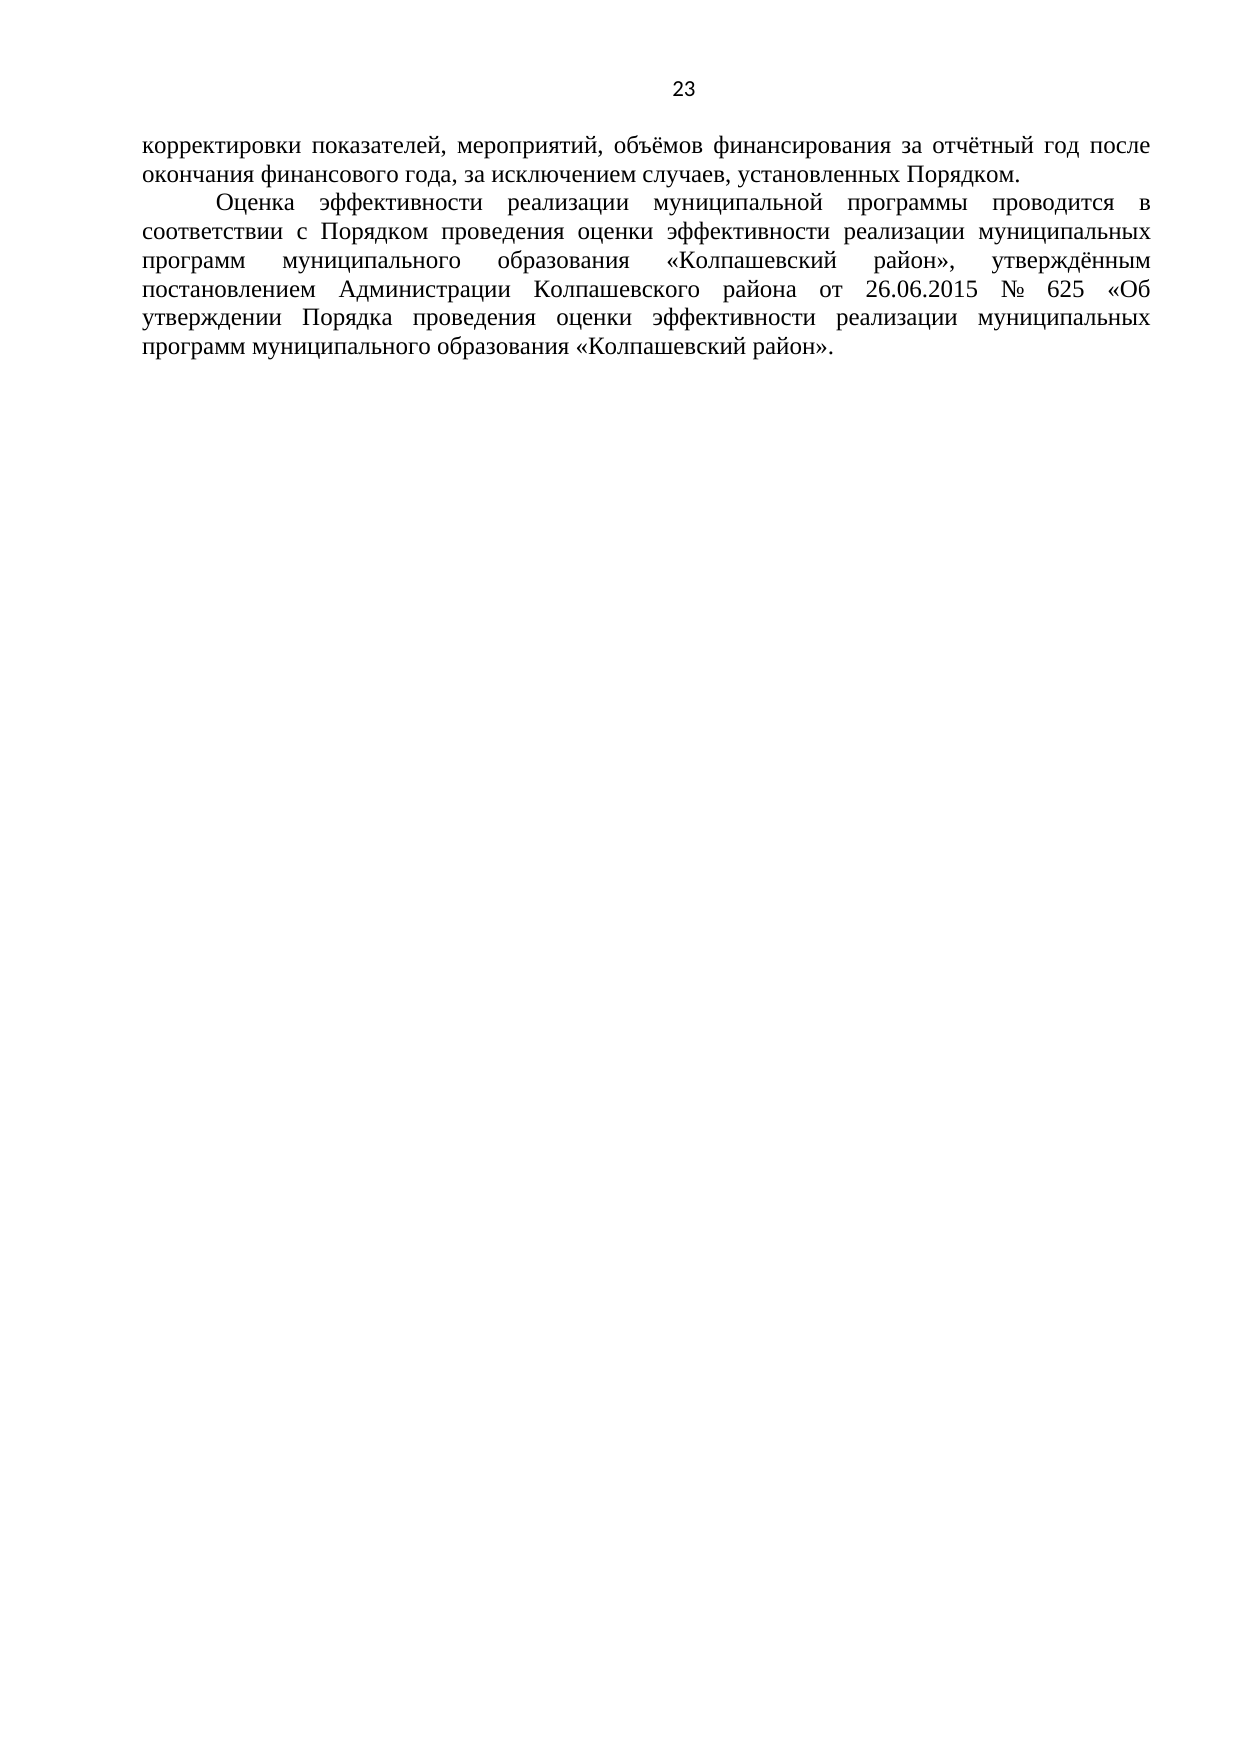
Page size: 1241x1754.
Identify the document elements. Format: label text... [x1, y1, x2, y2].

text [142, 130, 1152, 187]
text Оценка эффективности реализации муниципальной программы проводится в соответствии с Порядком проведения оценки эффективности реализации муниципальных программ муниципального образования «Колпашевский район», утверждённым постановлением Администрации Колпашевского района от 26.06.2015 № 625 «Об утверждении Порядка проведения оценки эффективности реализации муниципальных программ муниципального образования «Колпашевский район». [142, 187, 1152, 360]
